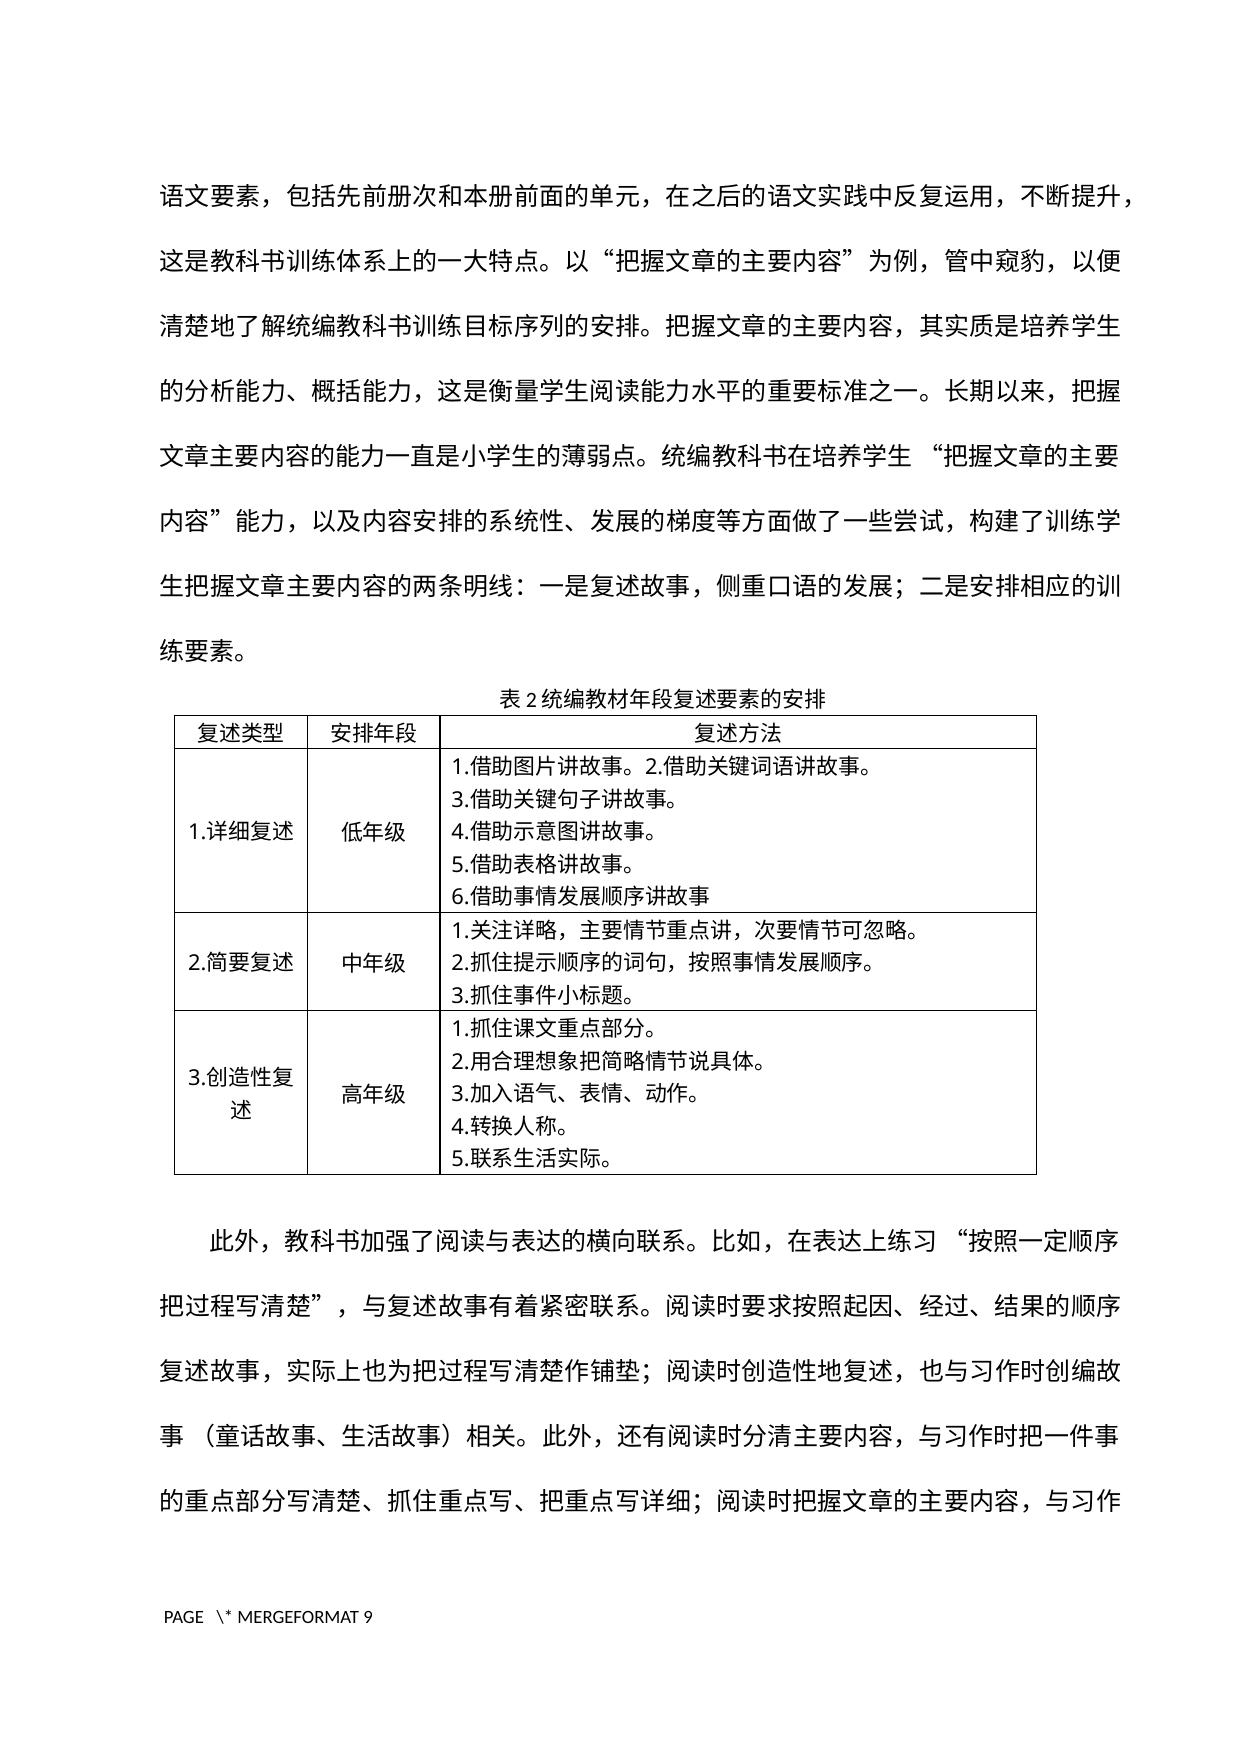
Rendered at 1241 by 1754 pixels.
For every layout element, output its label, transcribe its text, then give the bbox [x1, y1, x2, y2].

table_cell 1.详细复述 [175, 749, 307, 912]
table_cell 低年级 [308, 749, 439, 912]
table_cell 3.创造性复述 [175, 1011, 307, 1174]
table_cell 1.关注详略，主要情节重点讲，次要情节可忽略。 2.抓住提示顺序的词句，按照事情发展顺序。 3.抓住事件小标题。 [441, 913, 1036, 1010]
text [159, 1207, 1122, 1532]
table_cell 高年级 [308, 1011, 439, 1174]
table_cell 1.借助图片讲故事。2.借助关键词语讲故事。 3.借助关键句子讲故事。 4.借助示意图讲故事。 5.借助表格讲故事。 6.借助事情发展顺序讲故事 [441, 749, 1036, 912]
table_header 安排年段 [308, 716, 439, 748]
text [159, 162, 1122, 682]
table_header 复述类型 [175, 716, 307, 748]
table_header 复述方法 [441, 716, 1036, 748]
text 表2 统编教材年段复述要素的安排 [159, 682, 1122, 714]
table_cell 2.简要复述 [175, 913, 307, 1010]
table_cell 中年级 [308, 913, 439, 1010]
table_cell 1.抓住课文重点部分。 2.用合理想象把简略情节说具体。 3.加入语气、表情、动作。 4.转换人称。 5.联系生活实际。 [441, 1011, 1036, 1174]
